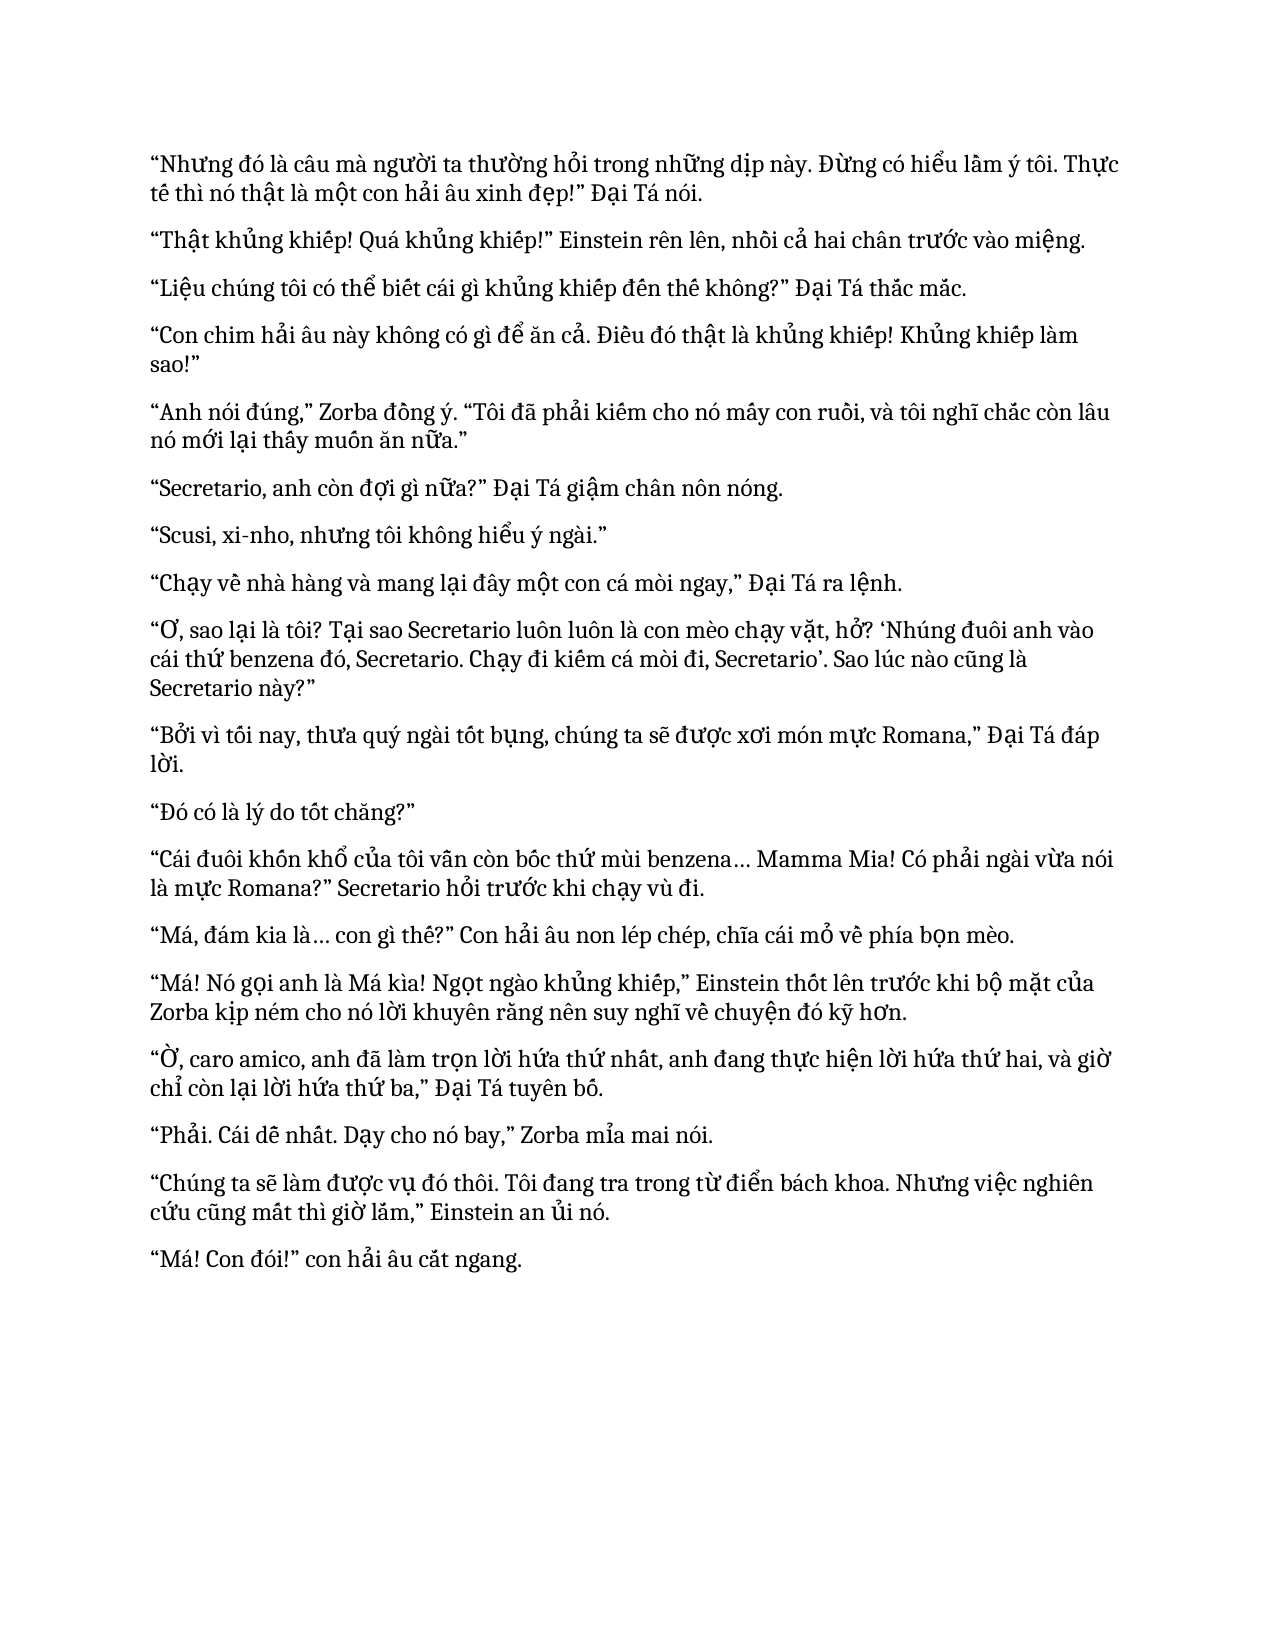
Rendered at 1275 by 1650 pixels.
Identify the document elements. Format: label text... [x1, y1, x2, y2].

text “Phải. Cái dễ nhất. Dạy cho nó bay,” Zorba mỉa mai nói. [150, 1121, 1125, 1150]
text “Đó có là lý do tốt chăng?” [150, 797, 1125, 826]
text “Cái đuôi khốn khổ của tôi vẫn còn bốc thứ mùi benzena… Mamma Mia! Có phải ngài vừa nói là mực Romana?” Secretario hỏi trước khi chạy vù đi. [150, 845, 1125, 902]
text “Liệu chúng tôi có thể biết cái gì khủng khiếp đến thế không?” Đại Tá thắc mắc. [150, 274, 1125, 302]
text “Má, đám kia là… con gì thế?” Con hải âu non lép chép, chĩa cái mỏ về phía bọn mèo. [150, 921, 1125, 950]
text “Con chim hải âu này không có gì để ăn cả. Điều đó thật là khủng khiếp! Khủng khiếp làm sao!” [150, 321, 1125, 379]
text “Anh nói đúng,” Zorba đồng ý. “Tôi đã phải kiếm cho nó mấy con ruồi, và tôi nghĩ chắc còn lâu nó mới lại thấy muốn ăn nữa.” [150, 397, 1125, 455]
text “Nhưng đó là câu mà người ta thường hỏi trong những dịp này. Đừng có hiểu lầm ý tôi. Thực tế thì nó thật là một con hải âu xinh đẹp!” Đại Tá nói. [150, 150, 1125, 207]
text “Bởi vì tối nay, thưa quý ngài tốt bụng, chúng ta sẽ được xơi món mực Romana,” Đại Tá đáp lời. [150, 721, 1125, 779]
text “Thật khủng khiếp! Quá khủng khiếp!” Einstein rên lên, nhồi cả hai chân trước vào miệng. [150, 226, 1125, 255]
text “Má! Con đói!” con hải âu cắt ngang. [150, 1245, 1125, 1274]
text “Chạy về nhà hàng và mang lại đây một con cá mòi ngay,” Đại Tá ra lệnh. [150, 569, 1125, 597]
text “Scusi, xi-nho, nhưng tôi không hiểu ý ngài.” [150, 521, 1125, 550]
text “Secretario, anh còn đợi gì nữa?” Đại Tá giậm chân nôn nóng. [150, 474, 1125, 502]
text “Ơ, sao lại là tôi? Tại sao Secretario luôn luôn là con mèo chạy vặt, hở? ‘Nhúng đuôi anh vào cái thứ benzena đó, Secretario. Chạy đi kiếm cá mòi đi, Secretario’. Sao lúc nào cũng là Secretario này?” [150, 616, 1125, 702]
text “Má! Nó gọi anh là Má kìa! Ngọt ngào khủng khiếp,” Einstein thốt lên trước khi bộ mặt của Zorba kịp ném cho nó lời khuyên rằng nên suy nghĩ về chuyện đó kỹ hơn. [150, 969, 1125, 1026]
text “Chúng ta sẽ làm được vụ đó thôi. Tôi đang tra trong từ điển bách khoa. Nhưng việc nghiên cứu cũng mất thì giờ lắm,” Einstein an ủi nó. [150, 1169, 1125, 1226]
text “Ờ, caro amico, anh đã làm trọn lời hứa thứ nhất, anh đang thực hiện lời hứa thứ hai, và giờ chỉ còn lại lời hứa thứ ba,” Đại Tá tuyên bố. [150, 1045, 1125, 1102]
